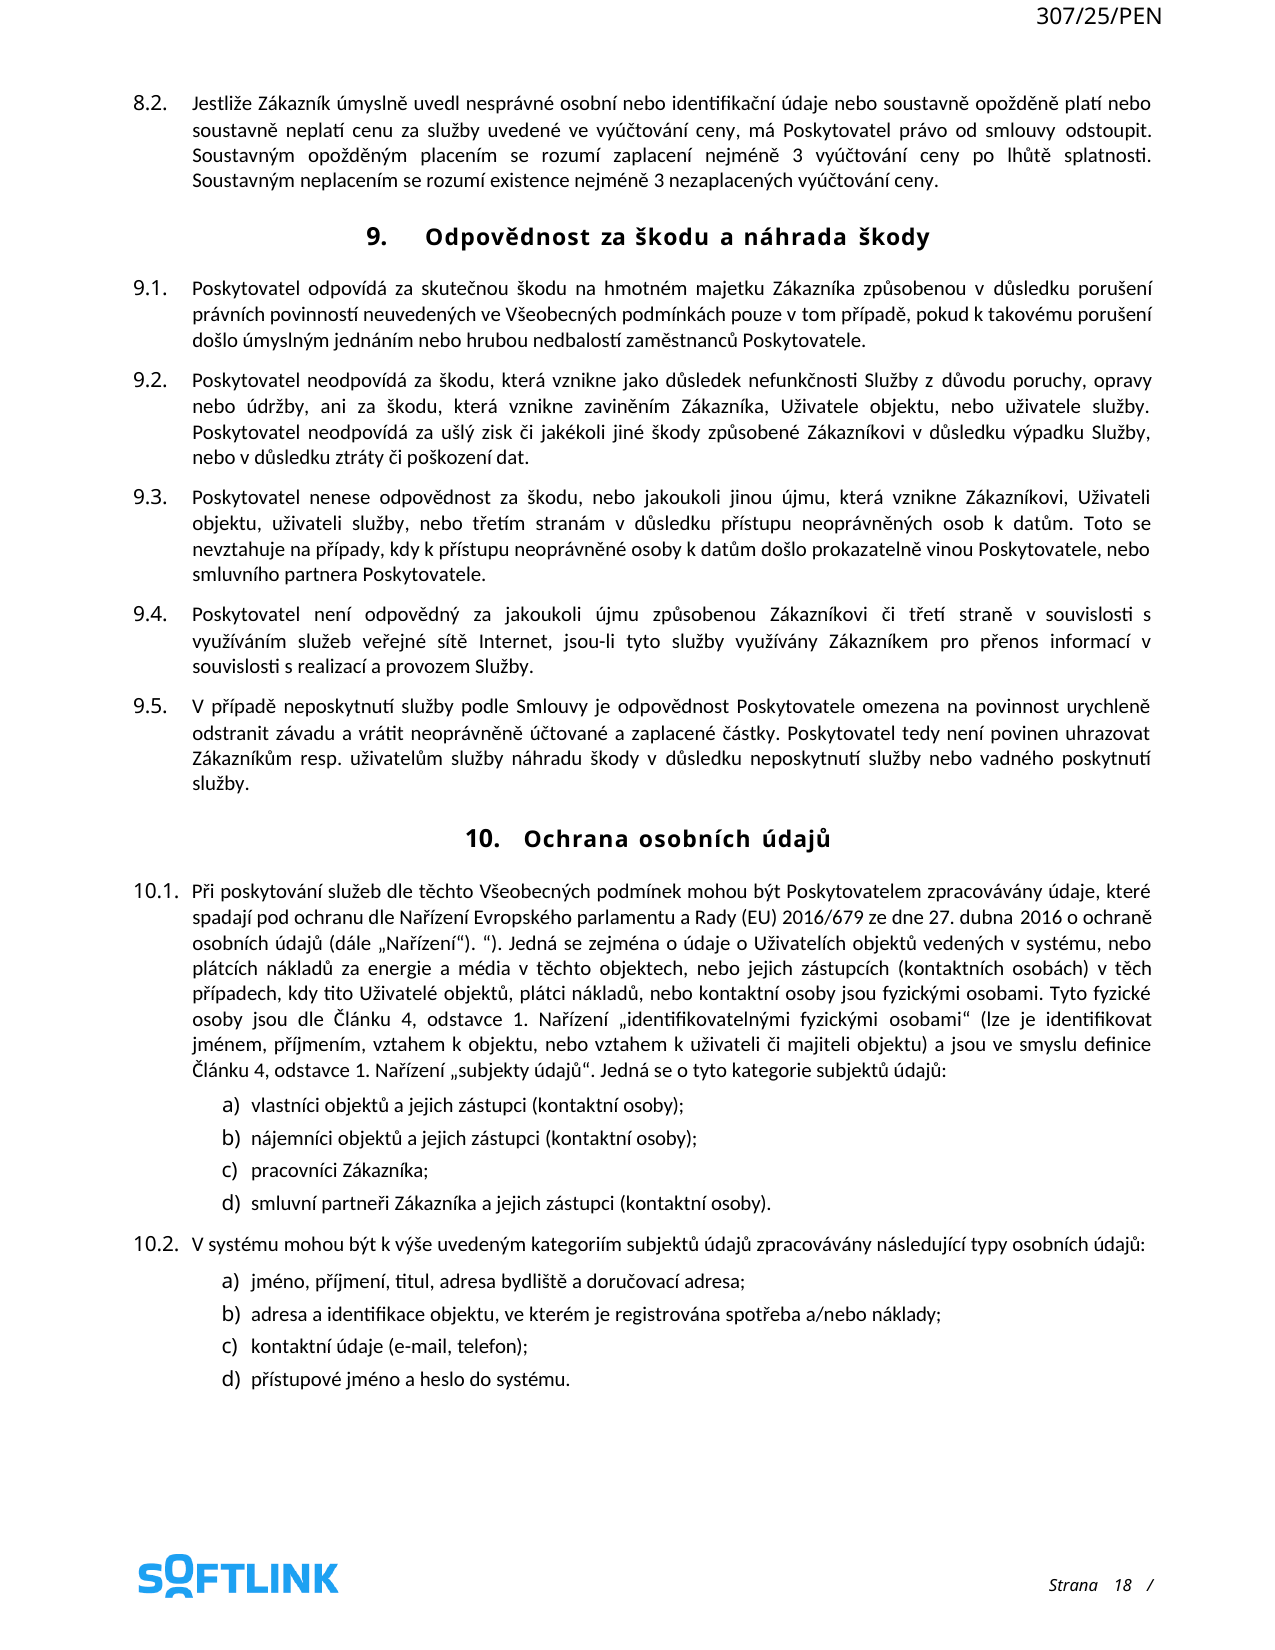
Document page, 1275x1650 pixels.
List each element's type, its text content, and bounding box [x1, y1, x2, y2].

list vlastníci objektů a jejich zástupci (kontaktní osoby); [222, 1090, 1162, 1119]
subtitle Ochrana osobních údajů [133, 821, 1162, 855]
list smluvní partneři Zákazníka a jejich zástupci (kontaktní osoby). [221, 1188, 1162, 1217]
list Poskytovatel není odpovědný za jakoukoli újmu způsobenou Zákazníkovi či třetí straně v souvislosti s využíváním služeb veřejné sítě Internet, jsou-li tyto služby využívány Zákazníkem pro přenos informací v souvislosti s realizací a provozem Služby. [133, 599, 1152, 679]
list adresa a identifikace objektu, ve kterém je registrována spotřeba a/nebo náklady; [221, 1299, 1162, 1327]
list Poskytovatel neodpovídá za škodu, která vznikne jako důsledek nefunkčnosti Služby z důvodu poruchy, opravy nebo údržby, ani za škodu, která vznikne zaviněním Zákazníka, Uživatele objektu, nebo uživatele služby. Poskytovatel neodpovídá za ušlý zisk či jakékoli jiné škody způsobené Zákazníkovi v důsledku výpadku Služby, nebo v důsledku ztráty či poškození dat. [133, 365, 1152, 470]
list Při poskytování služeb dle těchto Všeobecných podmínek mohou být Poskytovatelem zpracovávány údaje, které spadají pod ochranu dle Nařízení Evropského parlamentu a Rady (EU) 2016/679 ze dne 27. dubna 2016 o ochraně osobních údajů (dále „Nařízení“). “). Jedná se zejména o údaje o Uživatelích objektů vedených v systému, nebo plátcích nákladů za energie a média v těchto objektech, nebo jejich zástupcích (kontaktních osobách) v těch případech, kdy tito Uživatelé objektů, plátci nákladů, nebo kontaktní osoby jsou fyzickými osobami. Tyto fyzické osoby jsou dle Článku 4, odstavce 1. Nařízení „identifikovatelnými fyzickými osobami“ (lze je identifikovat jménem, příjmením, vztahem k objektu, nebo vztahem k uživateli či majiteli objektu) a jsou ve smyslu definice Článku 4, odstavce 1. Nařízení „subjekty údajů“. Jedná se o tyto kategorie subjektů údajů: [133, 876, 1152, 1082]
list Poskytovatel nenese odpovědnost za škodu, nebo jakoukoli jinou újmu, která vznikne Zákazníkovi, Uživateli objektu, uživateli služby, nebo třetím stranám v důsledku přístupu neoprávněných osob k datům. Toto se nevztahuje na případy, kdy k přístupu neoprávněné osoby k datům došlo prokazatelně vinou Poskytovatele, nebo smluvního partnera Poskytovatele. [133, 482, 1152, 587]
list V případě neposkytnutí služby podle Smlouvy je odpovědnost Poskytovatele omezena na povinnost urychleně odstranit závadu a vrátit neoprávněně účtované a zaplacené částky. Poskytovatel tedy není povinen uhrazovat Zákazníkům resp. uživatelům služby náhradu škody v důsledku neposkytnutí služby nebo vadného poskytnutí služby. [133, 691, 1152, 796]
list V systému mohou být k výše uvedeným kategoriím subjektů údajů zpracovávány následující typy osobních údajů: [133, 1229, 1151, 1258]
list přístupové jméno a heslo do systému. [221, 1364, 1162, 1392]
list jméno, příjmení, titul, adresa bydliště a doručovací adresa; [221, 1266, 1162, 1294]
list kontaktní údaje (e-mail, telefon); [221, 1331, 1162, 1360]
list Poskytovatel odpovídá za skutečnou škodu na hmotném majetku Zákazníka způsobenou v důsledku porušení právních povinností neuvedených ve Všeobecných podmínkách pouze v tom případě, pokud k takovému porušení došlo úmyslným jednáním nebo hrubou nedbalostí zaměstnanců Poskytovatele. [133, 273, 1152, 352]
subtitle Odpovědnost za škodu a náhrada škody [133, 218, 1162, 252]
list nájemníci objektů a jejich zástupci (kontaktní osoby); [221, 1123, 1162, 1152]
picture [138, 1554, 339, 1598]
list Jestliže Zákazník úmyslně uvedl nesprávné osobní nebo identifikační údaje nebo soustavně opožděně platí nebo soustavně neplatí cenu za služby uvedené ve vyúčtování ceny, má Poskytovatel právo od smlouvy odstoupit. Soustavným opožděným placením se rozumí zaplacení nejméně 3 vyúčtování ceny po lhůtě splatnosti. Soustavným neplacením se rozumí existence nejméně 3 nezaplacených vyúčtování ceny. [133, 88, 1152, 193]
list pracovníci Zákazníka; [221, 1156, 1162, 1184]
